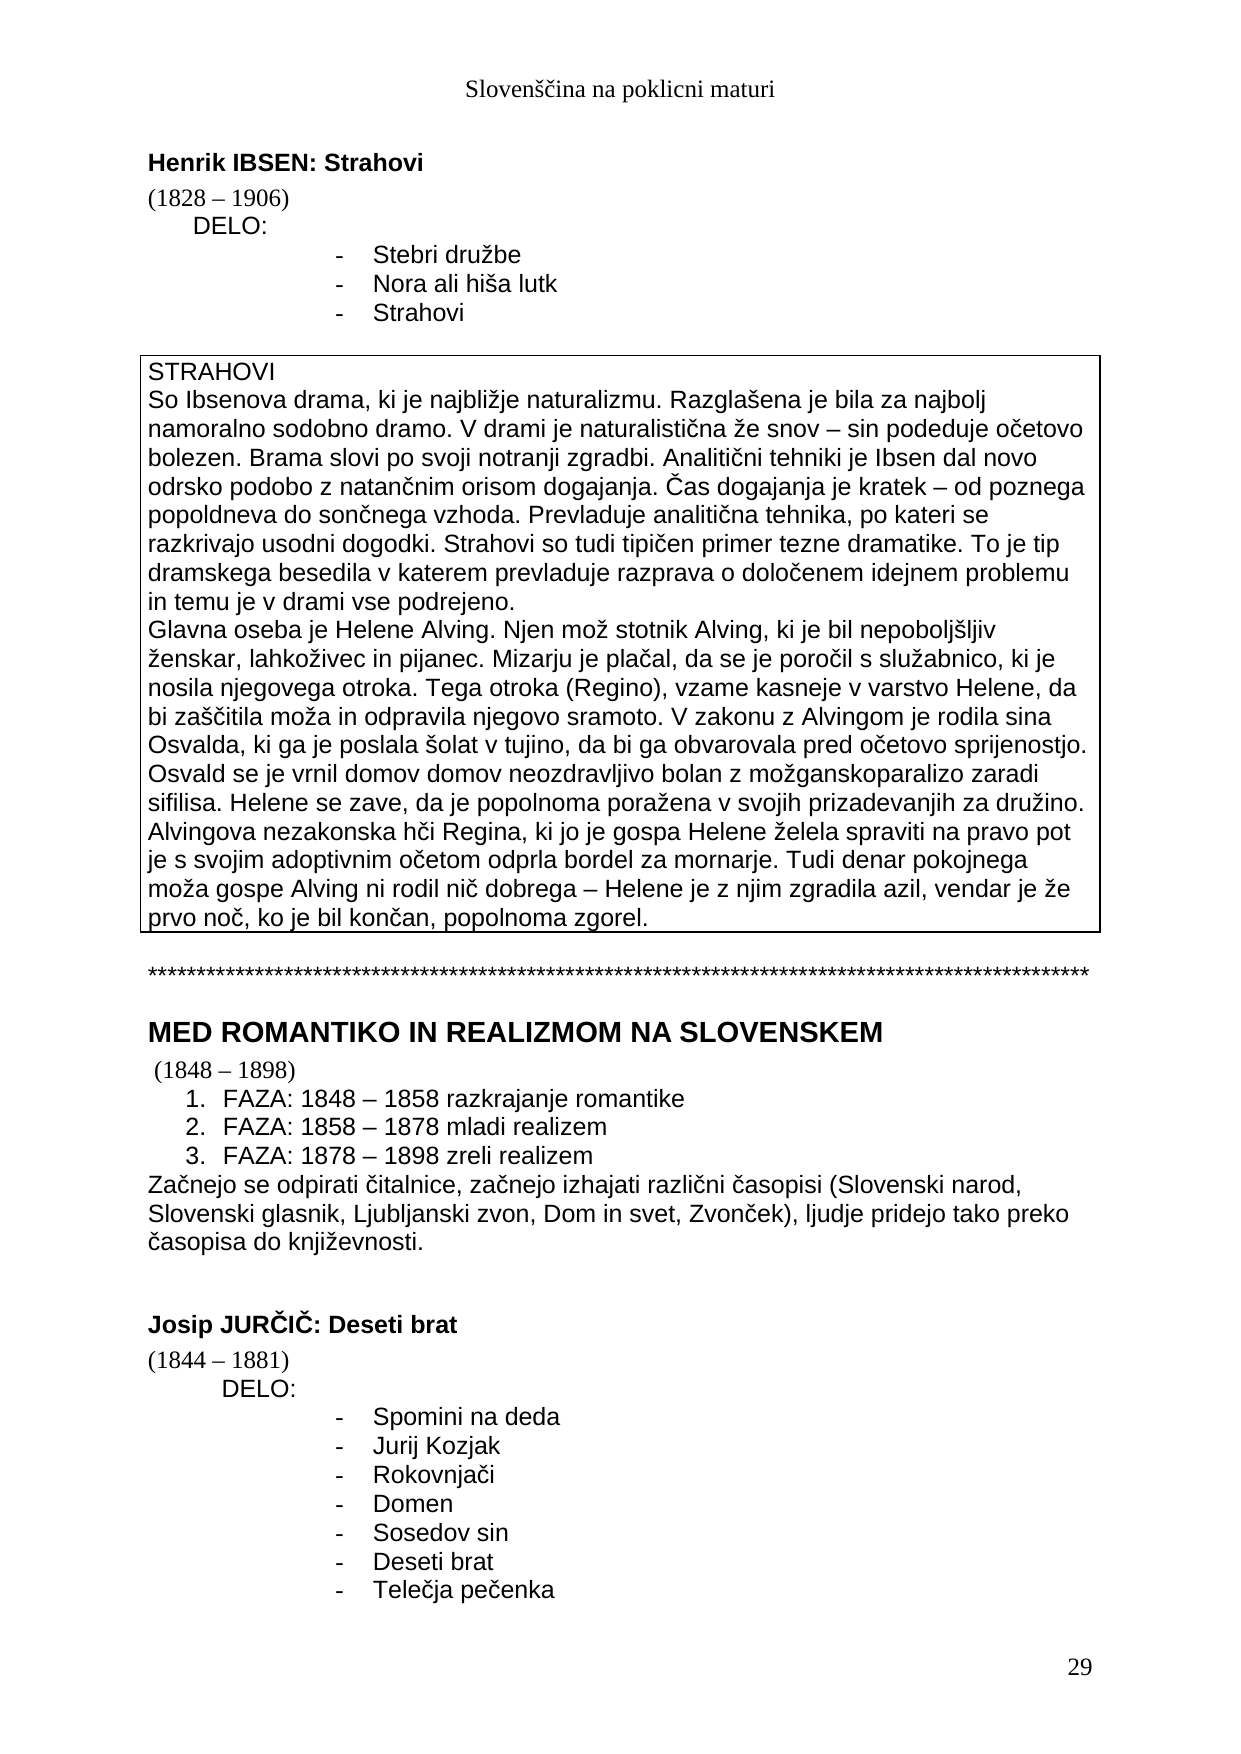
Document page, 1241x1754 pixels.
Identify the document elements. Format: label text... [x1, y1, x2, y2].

text DELO: [148, 1373, 1093, 1402]
text (1848 – 1898) [148, 1055, 1093, 1083]
text ************************************************************************************************* [148, 961, 1093, 990]
text Začnejo se odpirati čitalnice, začnejo izhajati različni časopisi (Slovenski narod, Slovenski glasnik, Ljubljanski zvon, Dom in svet, Zvonček), ljudje pridejo tako preko časopisa do književnosti. [148, 1170, 1093, 1256]
list FAZA: 1858 – 1878 mladi realizem [185, 1112, 1093, 1141]
list Sosedov sin [335, 1518, 1093, 1547]
list Domen [335, 1489, 1093, 1518]
list FAZA: 1878 – 1898 zreli realizem [185, 1141, 1093, 1170]
table_header STRAHOVI So Ibsenova drama, ki je najbližje naturalizmu. Razglašena je bila za najbolj namoralno sodobno dramo. V drami je naturalistična že snov – sin podeduje očetovo bolezen. Brama slovi po svoji notranji zgradbi. Analitični tehniki je Ibsen dal novo odrsko podobo z natančnim orisom dogajanja. Čas dogajanja je kratek – od poznega popoldneva do sončnega vzhoda. Prevladuje analitična tehnika, po kateri se razkrivajo usodni dogodki. Strahovi so tudi tipičen primer tezne dramatike. To je tip dramskega besedila v katerem prevladuje razprava o določenem idejnem problemu in temu je v drami vse podrejeno. Glavna oseba je Helene Alving. Njen mož stotnik Alving, ki je bil nepoboljšljiv ženskar, lahkoživec in pijanec. Mizarju je plačal, da se je poročil s služabnico, ki je nosila njegovega otroka. Tega otroka (Regino), vzame kasneje v varstvo Helene, da bi zaščitila moža in odpravila njegovo sramoto. V zakonu z Alvingom je rodila sina Osvalda, ki ga je poslala šolat v tujino, da bi ga obvarovala pred očetovo sprijenostjo. Osvald se je vrnil domov domov neozdravljivo bolan z možganskoparalizo zaradi sifilisa. Helene se zave, da je popolnoma poražena v svojih prizadevanjih za družino. Alvingova nezakonska hči Regina, ki jo je gospa Helene želela spraviti na pravo pot je s svojim adoptivnim očetom odprla bordel za mornarje. Tudi denar pokojnega moža gospe Alving ni rodil nič dobrega – Helene je z njim zgradila azil, vendar je že prvo noč, ko je bil končan, popolnoma zgorel. [141, 356, 1099, 931]
text DELO: [193, 211, 1093, 240]
list Spomini na deda [335, 1402, 1093, 1431]
list Deseti brat [335, 1547, 1093, 1575]
list FAZA: 1848 – 1858 razkrajanje romantike [185, 1083, 1093, 1112]
text (1828 – 1906) [148, 183, 1093, 211]
list Strahovi [335, 298, 1093, 327]
list Stebri družbe [335, 240, 1093, 269]
list Telečja pečenka [335, 1575, 1093, 1604]
subtitle Henrik IBSEN: Strahovi [148, 148, 1093, 176]
list Jurij Kozjak [335, 1431, 1093, 1460]
list Nora ali hiša lutk [335, 269, 1093, 298]
text (1844 – 1881) [148, 1345, 1093, 1373]
subtitle MED ROMANTIKO IN REALIZMOM NA SLOVENSKEM [148, 1015, 1093, 1048]
list Rokovnjači [335, 1460, 1093, 1489]
subtitle Josip JURČIČ: Deseti brat [148, 1310, 1093, 1338]
